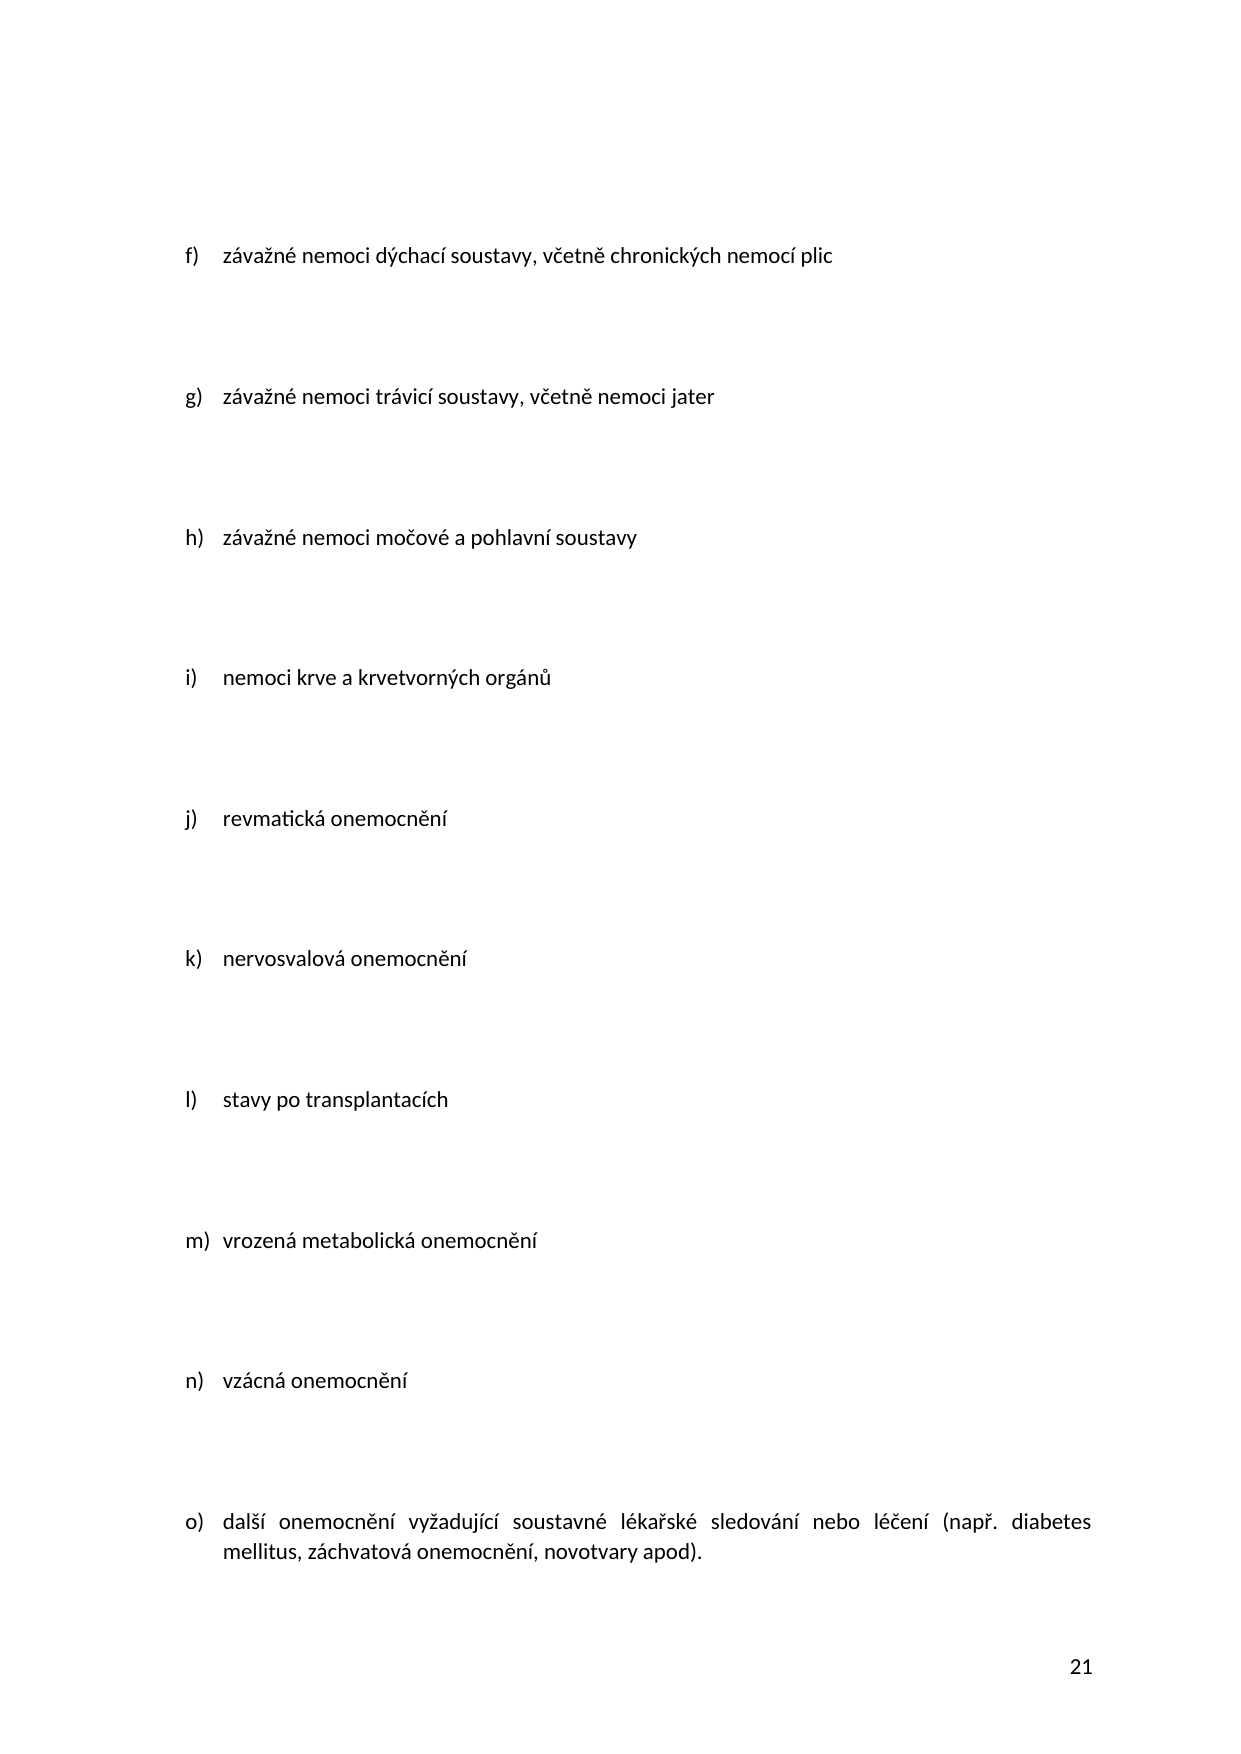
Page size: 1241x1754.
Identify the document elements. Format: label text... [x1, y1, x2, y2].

list závažné nemoci dýchací soustavy, včetně chronických nemocí plic [185, 241, 1093, 269]
list revmatická onemocnění [185, 804, 1093, 832]
list nervosvalová onemocnění [185, 944, 1093, 972]
list vzácná onemocnění [185, 1366, 1093, 1394]
list stavy po transplantacích [185, 1085, 1093, 1113]
list nemoci krve a krvetvorných orgánů [185, 663, 1093, 691]
list závažné nemoci močové a pohlavní soustavy [185, 523, 1093, 551]
list vrozená metabolická onemocnění [185, 1226, 1093, 1254]
list další onemocnění vyžadující soustavné lékařské sledování nebo léčení (např. diabetes mellitus, záchvatová onemocnění, novotvary apod). [185, 1507, 1093, 1565]
list závažné nemoci trávicí soustavy, včetně nemoci jater [185, 382, 1093, 410]
